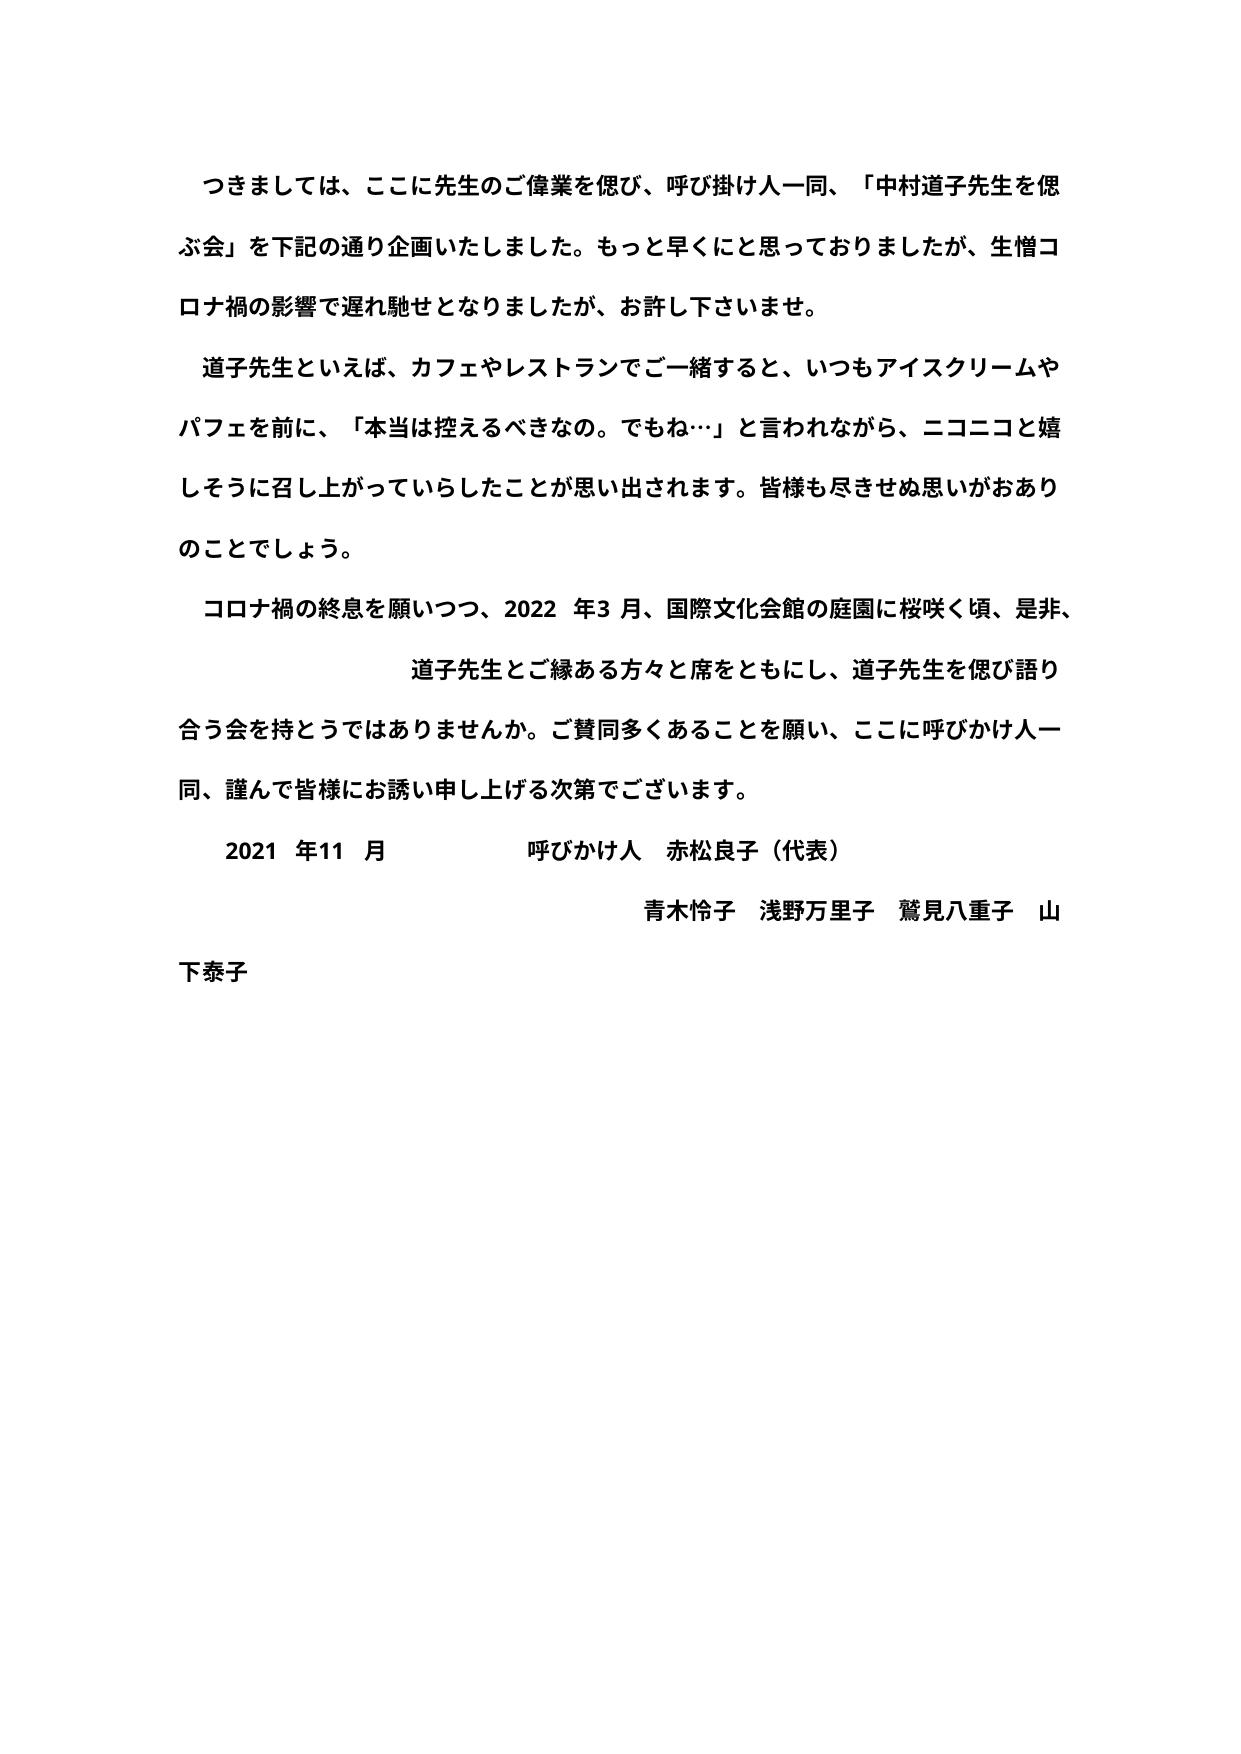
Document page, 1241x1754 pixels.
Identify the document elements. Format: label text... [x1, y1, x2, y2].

text 道子先生といえば、カフェやレストランでご一緒すると、いつもアイスクリームやパフェを前に、「本当は控えるべきなの。でもね…」と言われながら、ニコニコと嬉しそうに召し上がっていらしたことが思い出されます。皆様も尽きせぬ思いがおありのことでしょう。 [179, 336, 1061, 577]
text コロナ禍の終息を願いつつ、2022年3月、国際文化会館の庭園に桜咲く頃、是非、 道子先生とご縁ある方々と席をともにし、道子先生を偲び語り合う会を持とうではありませんか。ご賛同多くあることを願い、ここに呼びかけ人一同、謹んで皆様にお誘い申し上げる次第でございます。 [179, 577, 1061, 819]
text つきましては、ここに先生のご偉業を偲び、呼び掛け人一同、「中村道子先生を偲ぶ会」を下記の通り企画いたしました。もっと早くにと思っておりましたが、生憎コロナ禍の影響で遅れ馳せとなりましたが、お許し下さいませ。 [179, 154, 1061, 336]
text 青木怜子 浅野万里子 鷲見八重子 山下泰子 [179, 879, 1061, 1000]
text 2021年11月 呼びかけ人 赤松良子（代表） [179, 819, 1061, 879]
